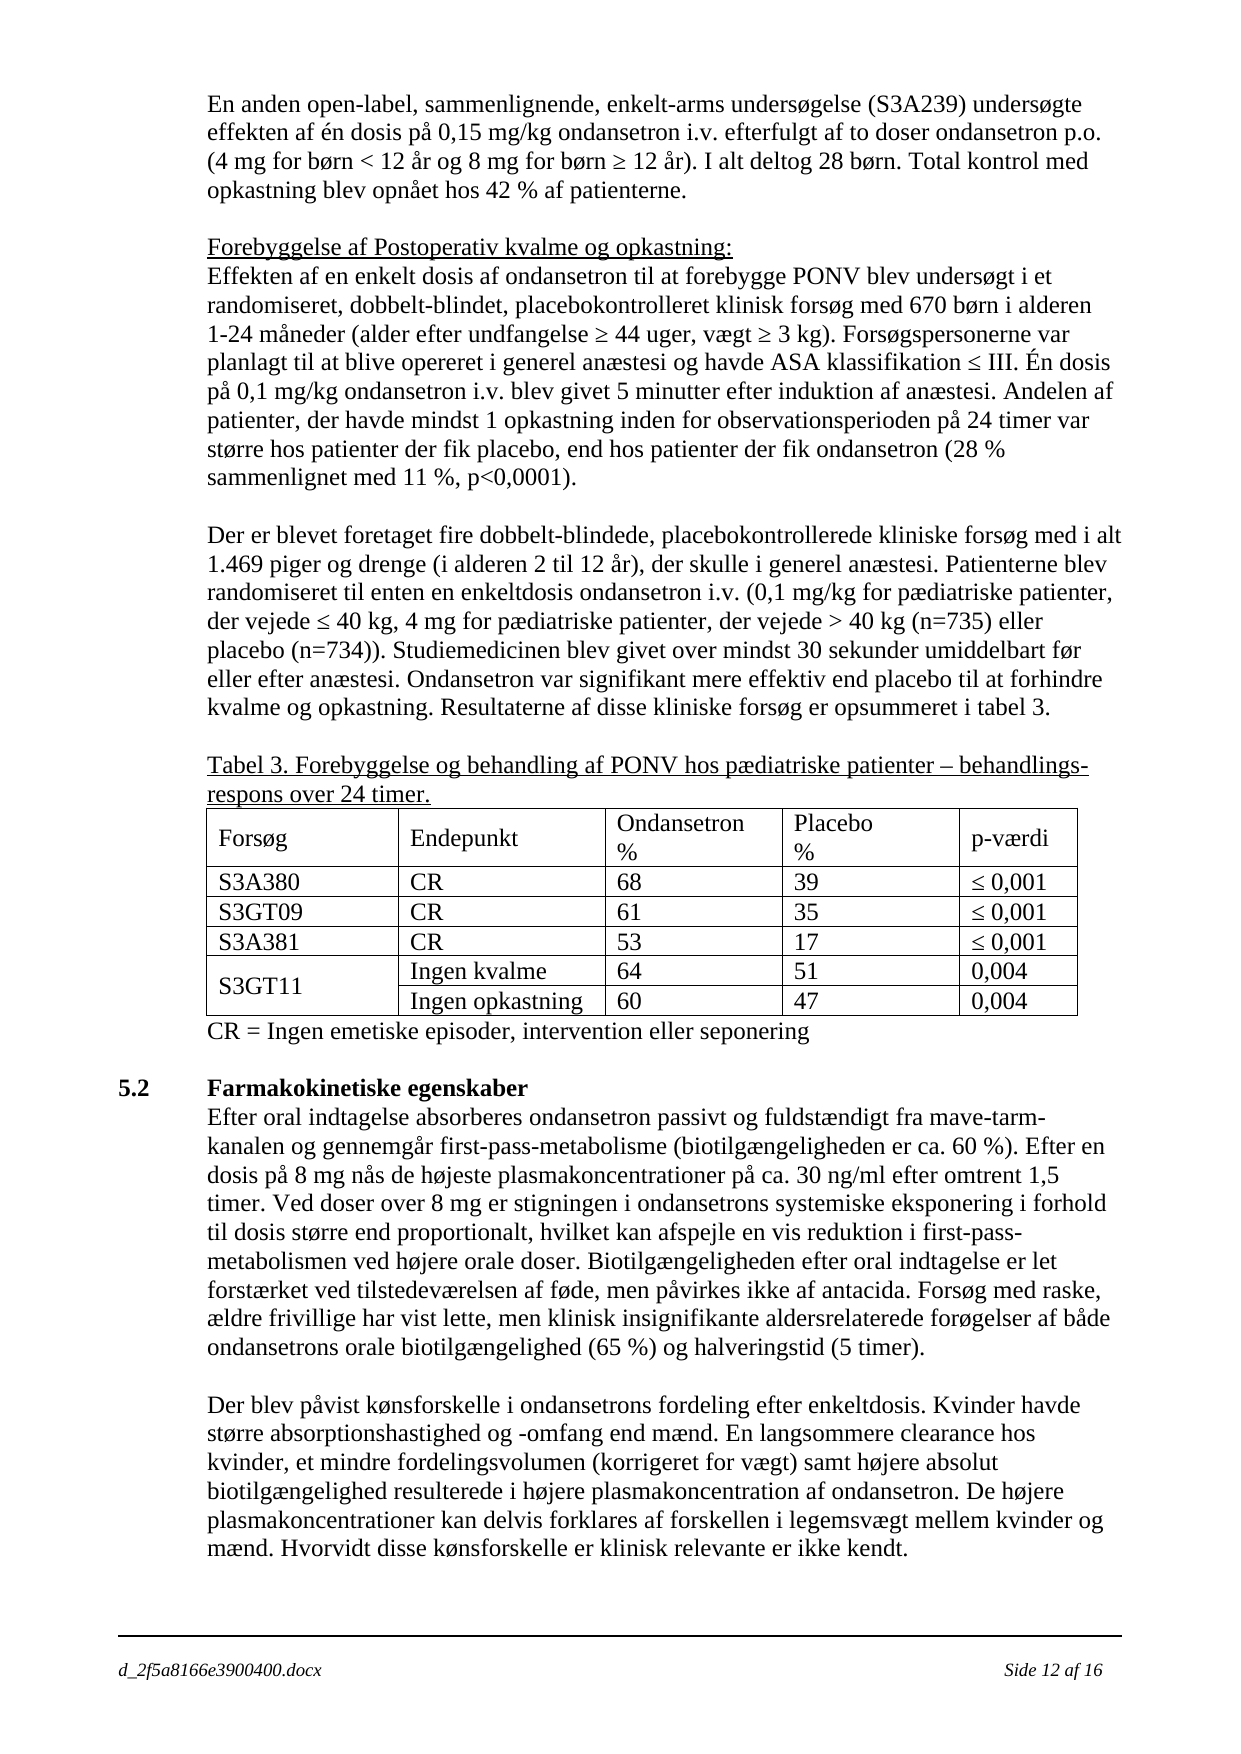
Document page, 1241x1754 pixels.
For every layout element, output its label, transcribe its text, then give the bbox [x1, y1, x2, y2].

table_cell 39 [783, 867, 959, 896]
table_cell Ingen opkastning [399, 986, 605, 1015]
table_cell 68 [606, 867, 782, 896]
table_header p-værdi [960, 809, 1077, 866]
table_cell 51 [783, 956, 959, 985]
text Tabel 3. Forebyggelse og behandling af PONV hos pædiatriske patienter – behandlingsrespons over 24 timer. [207, 750, 1122, 807]
text 5.2 Farmakokinetiske egenskaber [118, 1073, 1122, 1102]
table_cell Ingen kvalme [399, 956, 605, 985]
table_cell S3GT11 [207, 956, 398, 1015]
table_cell 61 [606, 897, 782, 926]
table_cell 64 [606, 956, 782, 985]
table_cell 60 [606, 986, 782, 1015]
table_header Ondansetron % [606, 809, 782, 866]
table_header Endepunkt [399, 809, 605, 866]
text Der blev påvist kønsforskelle i ondansetrons fordeling efter enkeltdosis. Kvinder havde større absorptionshastighed og -omfang end mænd. En langsommere clearance hos kvinder, et mindre fordelingsvolumen (korrigeret for vægt) samt højere absolut biotilgængelighed resulterede i højere plasmakoncentration af ondansetron. De højere plasmakoncentrationer kan delvis forklares af forskellen i legemsvægt mellem kvinder og mænd. Hvorvidt disse kønsforskelle er klinisk relevante er ikke kendt. [207, 1390, 1122, 1562]
table_cell CR [399, 897, 605, 926]
table_cell S3GT09 [207, 897, 398, 926]
table_cell S3A381 [207, 927, 398, 955]
text Effekten af en enkelt dosis af ondansetron til at forebygge PONV blev undersøgt i et randomiseret, dobbelt-blindet, placebokontrolleret klinisk forsøg med 670 børn i alderen 1-24 måneder (alder efter undfangelse ≥ 44 uger, vægt ≥ 3 kg). Forsøgspersonerne var planlagt til at blive opereret i generel anæstesi og havde ASA klassifikation ≤ III. Én dosis på 0,1 mg/kg ondansetron i.v. blev givet 5 minutter efter induktion af anæstesi. Andelen af patienter, der havde mindst 1 opkastning inden for observationsperioden på 24 timer var større hos patienter der fik placebo, end hos patienter der fik ondansetron (28 % sammenlignet med 11 %, p<0,0001). [207, 261, 1122, 491]
table_cell 0,004 [960, 986, 1077, 1015]
table_cell S3A380 [207, 867, 398, 896]
text Forebyggelse af Postoperativ kvalme og opkastning: [207, 232, 1122, 261]
table_cell 47 [783, 986, 959, 1015]
table_cell ≤ 0,001 [960, 867, 1077, 896]
text Efter oral indtagelse absorberes ondansetron passivt og fuldstændigt fra mave-tarm-kanalen og gennemgår first-pass-metabolisme (biotilgængeligheden er ca. 60 %). Efter en dosis på 8 mg nås de højeste plasmakoncentrationer på ca. 30 ng/ml efter omtrent 1,5 timer. Ved doser over 8 mg er stigningen i ondansetrons systemiske eksponering i forhold til dosis større end proportionalt, hvilket kan afspejle en vis reduktion i first-pass-metabolismen ved højere orale doser. Biotilgængeligheden efter oral indtagelse er let forstærket ved tilstedeværelsen af føde, men påvirkes ikke af antacida. Forsøg med raske, ældre frivillige har vist lette, men klinisk insignifikante aldersrelaterede forøgelser af både ondansetrons orale biotilgængelighed (65 %) og halveringstid (5 timer). [118, 1102, 1122, 1361]
table_cell 17 [783, 927, 959, 955]
text CR = Ingen emetiske episoder, intervention eller seponering [207, 1016, 1122, 1045]
table_cell ≤ 0,001 [960, 897, 1077, 926]
table_header Placebo % [783, 809, 959, 866]
text Der er blevet foretaget fire dobbelt-blindede, placebokontrollerede kliniske forsøg med i alt 1.469 piger og drenge (i alderen 2 til 12 år), der skulle i generel anæstesi. Patienterne blev randomiseret til enten en enkeltdosis ondansetron i.v. (0,1 mg/kg for pædiatriske patienter, der vejede ≤ 40 kg, 4 mg for pædiatriske patienter, der vejede > 40 kg (n=735) eller placebo (n=734)). Studiemedicinen blev givet over mindst 30 sekunder umiddelbart før eller efter anæstesi. Ondansetron var signifikant mere effektiv end placebo til at forhindre kvalme og opkastning. Resultaterne af disse kliniske forsøg er opsummeret i tabel 3. [207, 520, 1122, 721]
table_cell ≤ 0,001 [960, 927, 1077, 955]
table_cell 0,004 [960, 956, 1077, 985]
table_cell CR [399, 867, 605, 896]
table_cell CR [399, 927, 605, 955]
table_cell 35 [783, 897, 959, 926]
table_cell 53 [606, 927, 782, 955]
text En anden open-label, sammenlignende, enkelt-arms undersøgelse (S3A239) undersøgte effekten af én dosis på 0,15 mg/kg ondansetron i.v. efterfulgt af to doser ondansetron p.o. (4 mg for børn < 12 år og 8 mg for børn ≥ 12 år). I alt deltog 28 børn. Total kontrol med opkastning blev opnået hos 42 % af patienterne. [207, 89, 1122, 204]
table_header Forsøg [207, 809, 398, 866]
